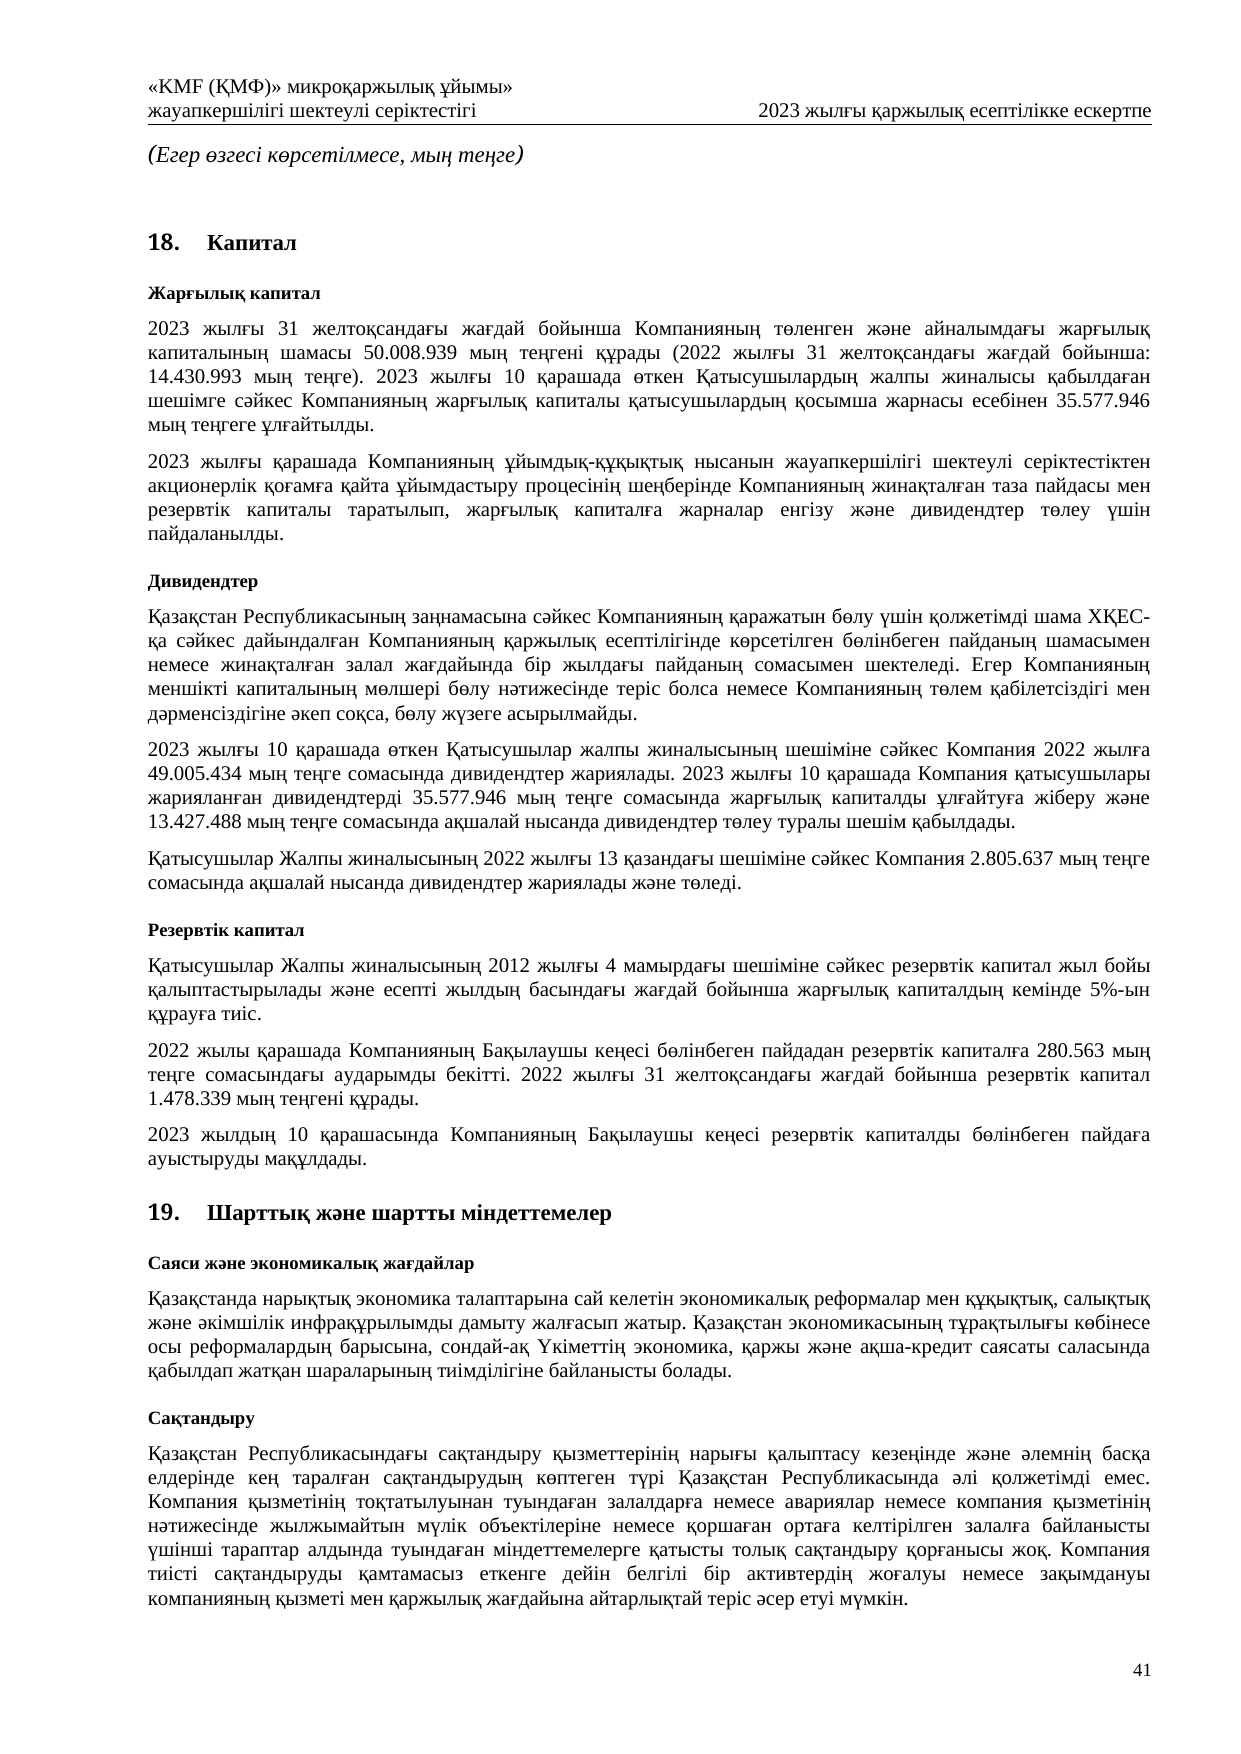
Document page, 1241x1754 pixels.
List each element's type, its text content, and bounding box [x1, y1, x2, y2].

text 2023 жылғы 31 желтоқсандағы жағдай бойынша Компанияның төленген және айналымдағы жарғылық капиталының шамасы 50.008.939 мың теңгені құрады (2022 жылғы 31 желтоқсандағы жағдай бойынша: 14.430.993 мың теңге). 2023 жылғы 10 қарашада өткен Қатысушылардың жалпы жиналысы қабылдаған шешімге сәйкес Компанияның жарғылық капиталы қатысушылардың қосымша жарнасы есебінен 35.577.946 мың теңгеге ұлғайтылды. [148, 316, 1152, 436]
text Сақтандыру [148, 1407, 1152, 1428]
text Қатысушылар Жалпы жиналысының 2022 жылғы 13 қазандағы шешіміне сәйкес Компания 2.805.637 мың теңге сомасында ақшалай нысанда дивидендтер жариялады және төледі. [148, 846, 1152, 894]
text 2023 жылғы 10 қарашада өткен Қатысушылар жалпы жиналысының шешіміне сәйкес Компания 2022 жылға 49.005.434 мың теңге сомасында дивидендтер жариялады. 2023 жылғы 10 қарашада Компания қатысушылары жарияланған дивидендтерді 35.577.946 мың теңге сомасында жарғылық капиталды ұлғайтуға жіберу және 13.427.488 мың теңге сомасында ақшалай нысанда дивидендтер төлеу туралы шешім қабылдады. [148, 737, 1152, 833]
text 2022 жылы қарашада Компанияның Бақылаушы кеңесі бөлінбеген пайдадан резервтік капиталға 280.563 мың теңге сомасындағы аударымды бекітті. 2022 жылғы 31 желтоқсандағы жағдай бойынша резервтік капитал 1.478.339 мың теңгені құрады. [148, 1038, 1152, 1110]
text Дивидендтер [148, 570, 1152, 592]
text Қазақстанда нарықтық экономика талаптарына сай келетін экономикалық реформалар мен құқықтық, салықтық және әкімшілік инфрақұрылымды дамыту жалғасып жатыр. Қазақстан экономикасының тұрақтылығы көбінесе осы реформалардың барысына, сондай-ақ Үкіметтің экономика, қаржы және ақша-кредит саясаты саласында қабылдап жатқан шараларының тиімділігіне байланысты болады. [148, 1286, 1152, 1382]
text Қазақстан Республикасының заңнамасына сәйкес Компанияның қаражатын бөлу үшін қолжетімді шама ХҚЕС-қа сәйкес дайындалған Компанияның қаржылық есептілігінде көрсетілген бөлінбеген пайданың шамасымен немесе жинақталған залал жағдайында бір жылдағы пайданың сомасымен шектеледі. Егер Компанияның меншікті капиталының мөлшері бөлу нәтижесінде теріс болса немесе Компанияның төлем қабілетсіздігі мен дәрменсіздігіне әкеп соқса, бөлу жүзеге асырылмайды. [148, 604, 1152, 724]
text 2023 жылдың 10 қарашасында Компанияның Бақылаушы кеңесі резервтік капиталды бөлінбеген пайдаға ауыстыруды мақұлдады. [148, 1122, 1152, 1170]
text Шарттық және шартты міндеттемелер [148, 1195, 1152, 1227]
text Қазақстан Республикасындағы сақтандыру қызметтерінің нарығы қалыптасу кезеңінде және әлемнің басқа елдерінде кең таралған сақтандырудың көптеген түрі Қазақстан Республикасында әлі қолжетімді емес. Компания қызметінің тоқтатылуынан туындаған залалдарға немесе авариялар немесе компания қызметінің нәтижесінде жылжымайтын мүлік объектілеріне немесе қоршаған ортаға келтірілген залалға байланысты үшінші тараптар алдында туындаған міндеттемелерге қатысты толық сақтандыру қорғанысы жоқ. Компания тиісті сақтандыруды қамтамасыз еткенге дейін белгілі бір активтердің жоғалуы немесе зақымдануы компанияның қызметі мен қаржылық жағдайына айтарлықтай теріс әсер етуі мүмкін. [148, 1441, 1152, 1609]
text Саяси және экономикалық жағдайлар [148, 1252, 1152, 1273]
text Қатысушылар Жалпы жиналысының 2012 жылғы 4 мамырдағы шешіміне сәйкес резервтік капитал жыл бойы қалыптастырылады және есепті жылдың басындағы жағдай бойынша жарғылық капиталдың кемінде 5%-ын құрауға тиіс. [148, 953, 1152, 1025]
text Капитал [148, 226, 1152, 257]
text 2023 жылғы қарашада Компанияның ұйымдық-құқықтық нысанын жауапкершілігі шектеулі серіктестіктен акционерлік қоғамға қайта ұйымдастыру процесінің шеңберінде Компанияның жинақталған таза пайдасы мен резервтік капиталы таратылып, жарғылық капиталға жарналар енгізу және дивидендтер төлеу үшін пайдаланылды. [148, 449, 1152, 545]
text Резервтік капитал [148, 919, 1152, 940]
text Жарғылық капитал [148, 282, 1152, 303]
